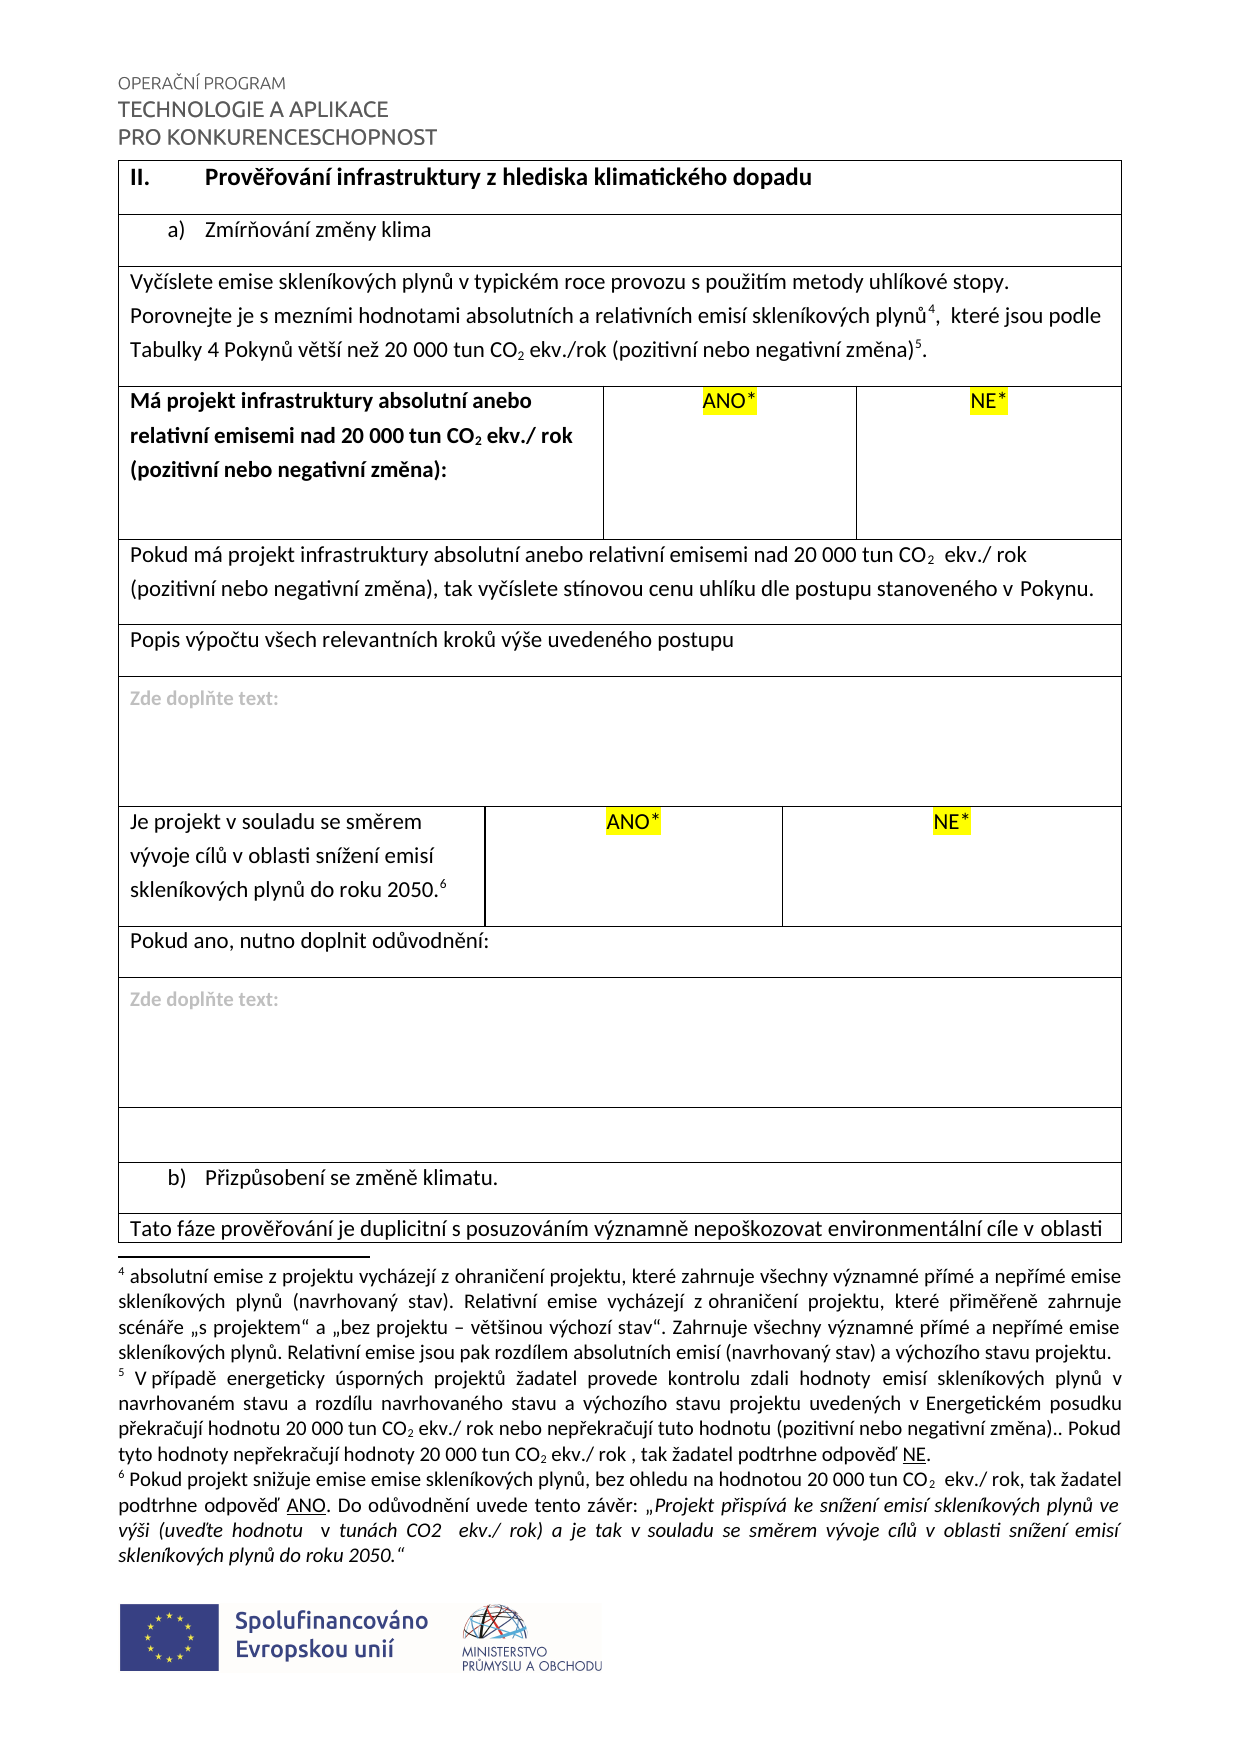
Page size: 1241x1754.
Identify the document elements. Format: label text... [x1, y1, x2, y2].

table_cell Pokud má projekt infrastruktury absolutní anebo relativní emisemi nad 20 000 tun CO2 ekv./ rok (pozitivní nebo negativní změna), tak vyčíslete stínovou cenu uhlíku dle postupu stanoveného v Pokynu. [119, 540, 1121, 624]
table_cell NE* [857, 387, 1121, 539]
table_cell ANO* [604, 387, 856, 539]
table_cell Vyčíslete emise skleníkových plynů v typickém roce provozu s použitím metody uhlíkové stopy. Porovnejte je s mezními hodnotami absolutních a relativních emisí skleníkových plynů, které jsou podle Tabulky 4 Pokynů větší než 20 000 tun CO2 ekv./rok (pozitivní nebo negativní změna). [119, 267, 1121, 386]
table_cell Zmírňování změny klima [119, 215, 1121, 266]
table_cell Popis výpočtu všech relevantních kroků výše uvedeného postupu [119, 625, 1121, 676]
table_header Prověřování infrastruktury z hlediska klimatického dopadu [119, 161, 1121, 214]
table_cell NE* [783, 807, 1121, 926]
table_cell Má projekt infrastruktury absolutní anebo relativní emisemi nad 20 000 tun CO2 ekv./ rok (pozitivní nebo negativní změna): [119, 387, 603, 539]
table_cell Je projekt v souladu se směrem vývoje cílů v oblasti snížení emisí skleníkových plynů do roku 2050. [119, 807, 484, 926]
picture [118, 73, 437, 145]
table_cell ANO* [486, 807, 782, 926]
table_cell Pokud ano, nutno doplnit odůvodnění: [119, 927, 1121, 977]
table_cell Zde doplňte text: [119, 978, 1121, 1107]
table_cell Tato fáze prověřování je duplicitní s posuzováním významně nepoškozovat environmentální cíle v oblasti Přizpůsobování se změně klimatu. [119, 1214, 1121, 1242]
table_cell Zde doplňte text: [119, 677, 1121, 806]
table_cell Přizpůsobení se změně klimatu. [119, 1163, 1121, 1213]
table_cell [119, 1108, 1121, 1162]
picture [118, 1603, 602, 1673]
